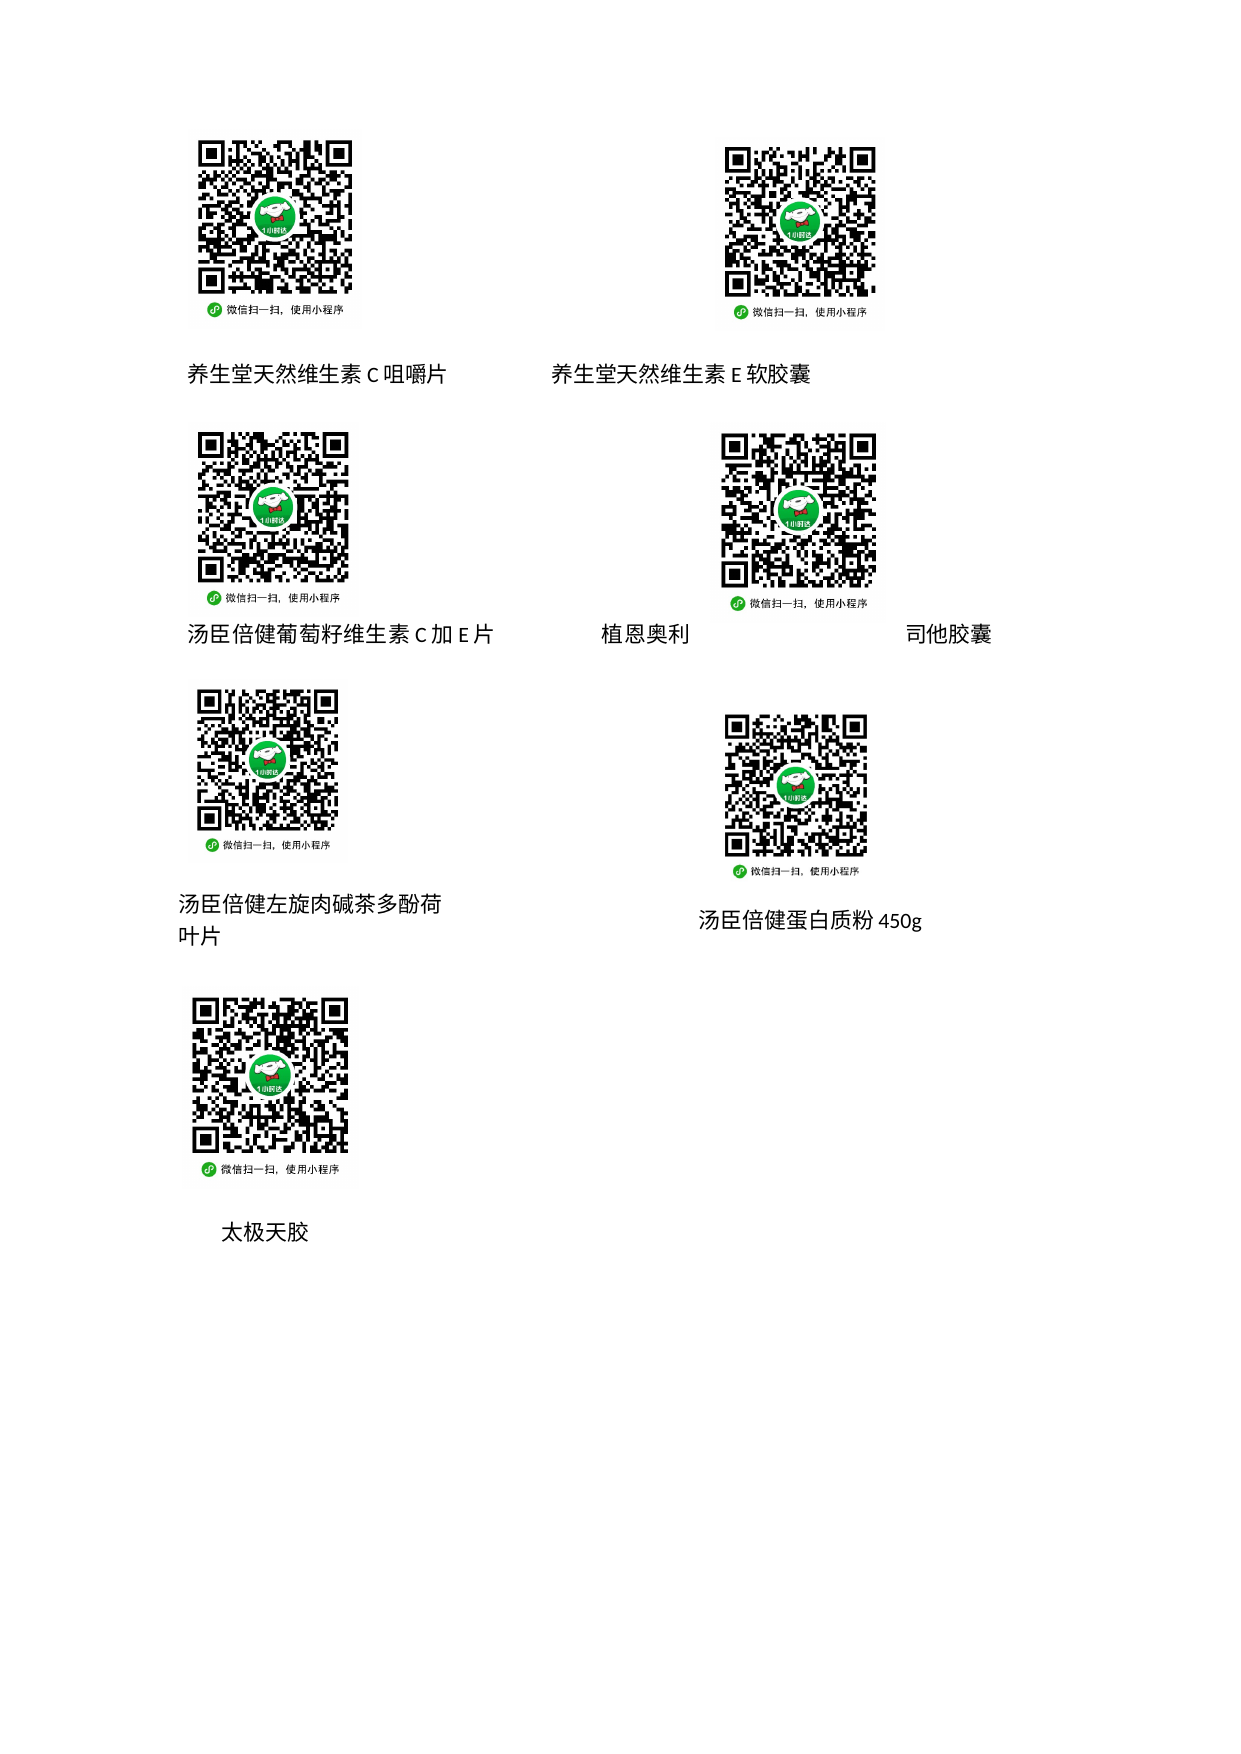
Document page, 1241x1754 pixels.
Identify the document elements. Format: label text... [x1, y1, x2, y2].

picture [187, 679, 348, 863]
picture [710, 422, 887, 623]
text 汤臣倍健葡萄籽维生素C加E片 植恩奥利司他胶囊 [187, 617, 1053, 649]
picture [714, 704, 875, 887]
text 养生堂天然维生素C咀嚼片 养生堂天然维生素E软胶囊 [187, 357, 1053, 389]
picture [714, 137, 885, 331]
picture [187, 422, 359, 617]
picture [181, 986, 359, 1189]
picture [187, 129, 363, 329]
